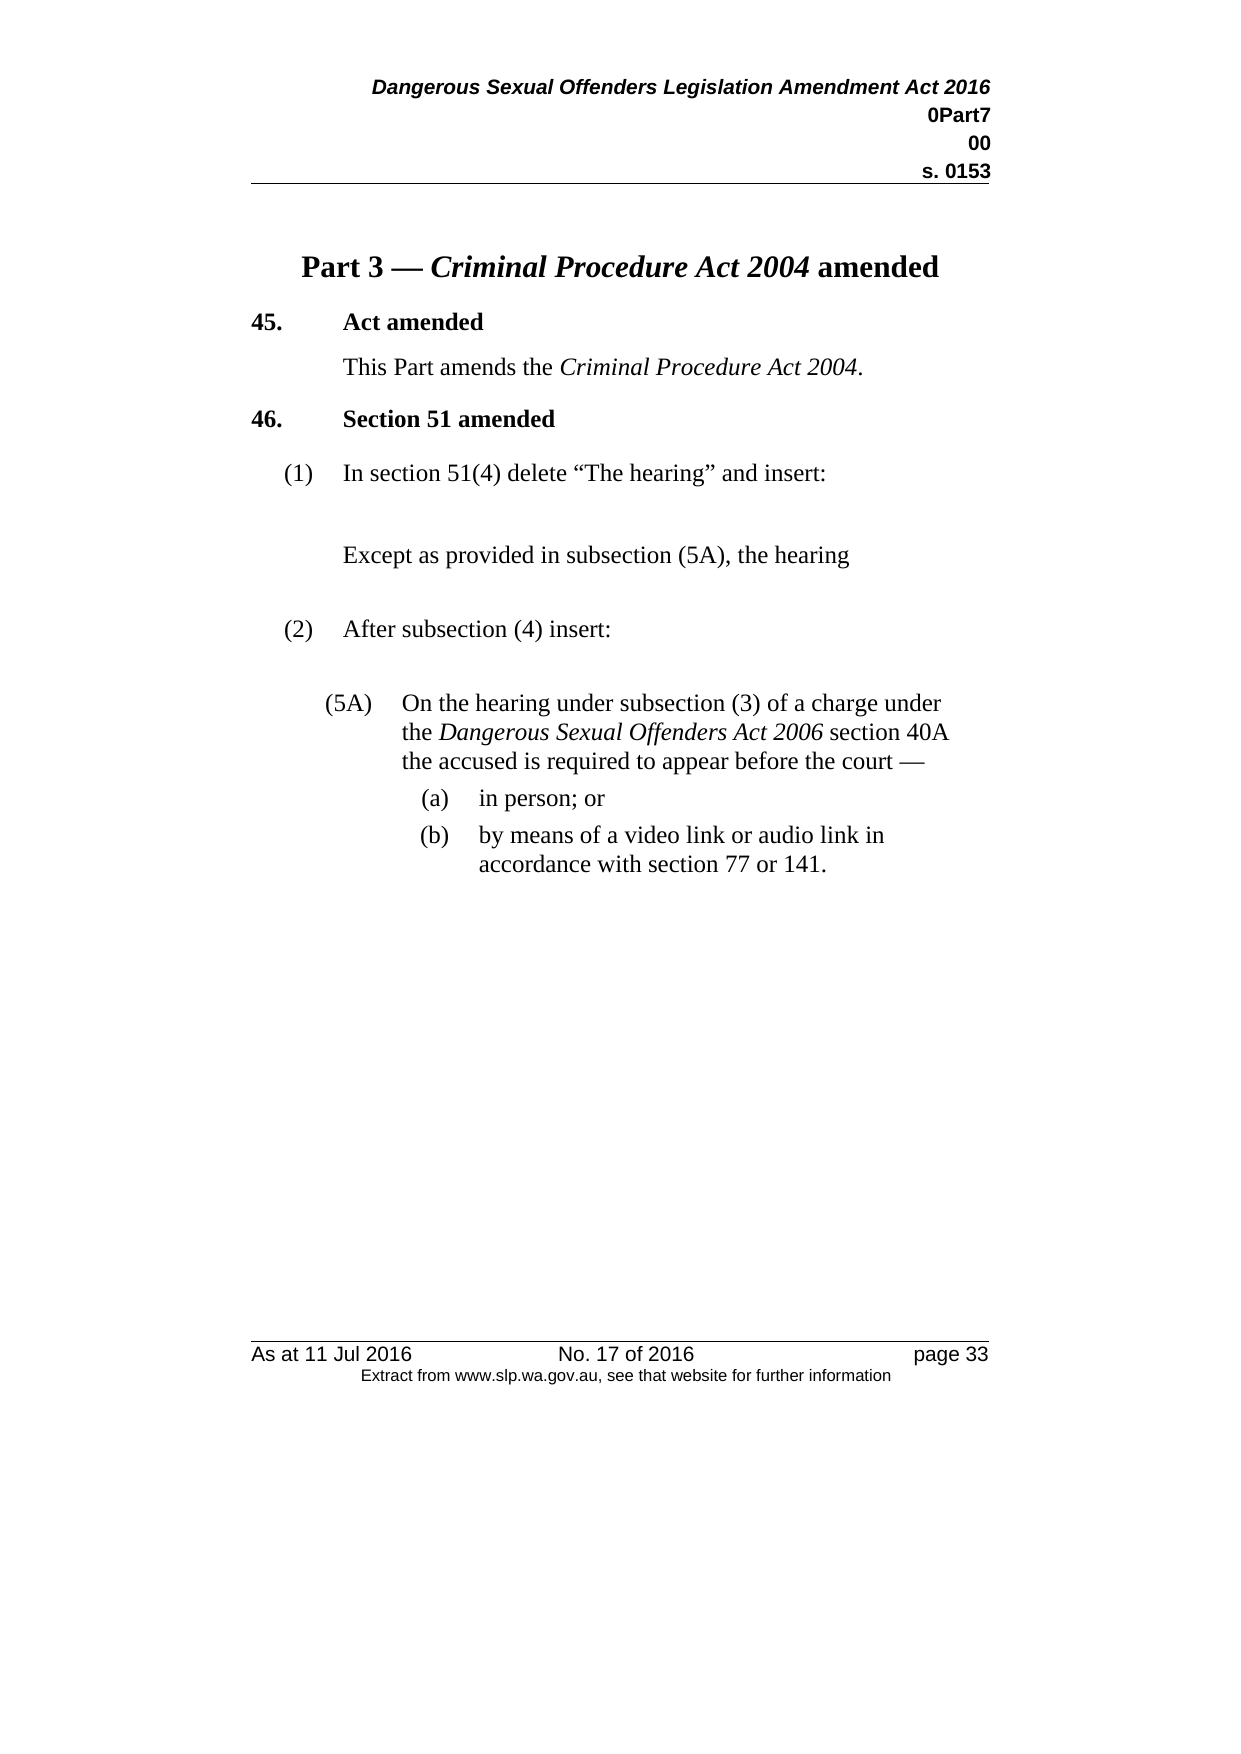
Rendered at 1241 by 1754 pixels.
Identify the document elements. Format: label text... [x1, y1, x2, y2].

text (a) in person; or [390, 783, 959, 812]
subtitle 46. Section 51 amended [251, 404, 989, 433]
text This Part amends the Criminal Procedure Act 2004. [251, 352, 989, 381]
text (5A) On the hearing under subsection (3) of a charge under the Dangerous Sexual Offenders Act 2006 section 40A the accused is required to appear before the court — [313, 688, 959, 775]
text (2) After subsection (4) insert: [251, 614, 989, 643]
text Except as provided in subsection (5A), the hearing [251, 540, 989, 569]
subtitle 45. Act amended [251, 307, 989, 336]
text (b) by means of a video link or audio link in accordance with section 77 or 141. [390, 820, 959, 878]
subtitle Part 3 — Criminal Procedure Act 2004 amended [251, 248, 989, 284]
text (1) In section 51(4) delete “The hearing” and insert: [251, 458, 989, 486]
